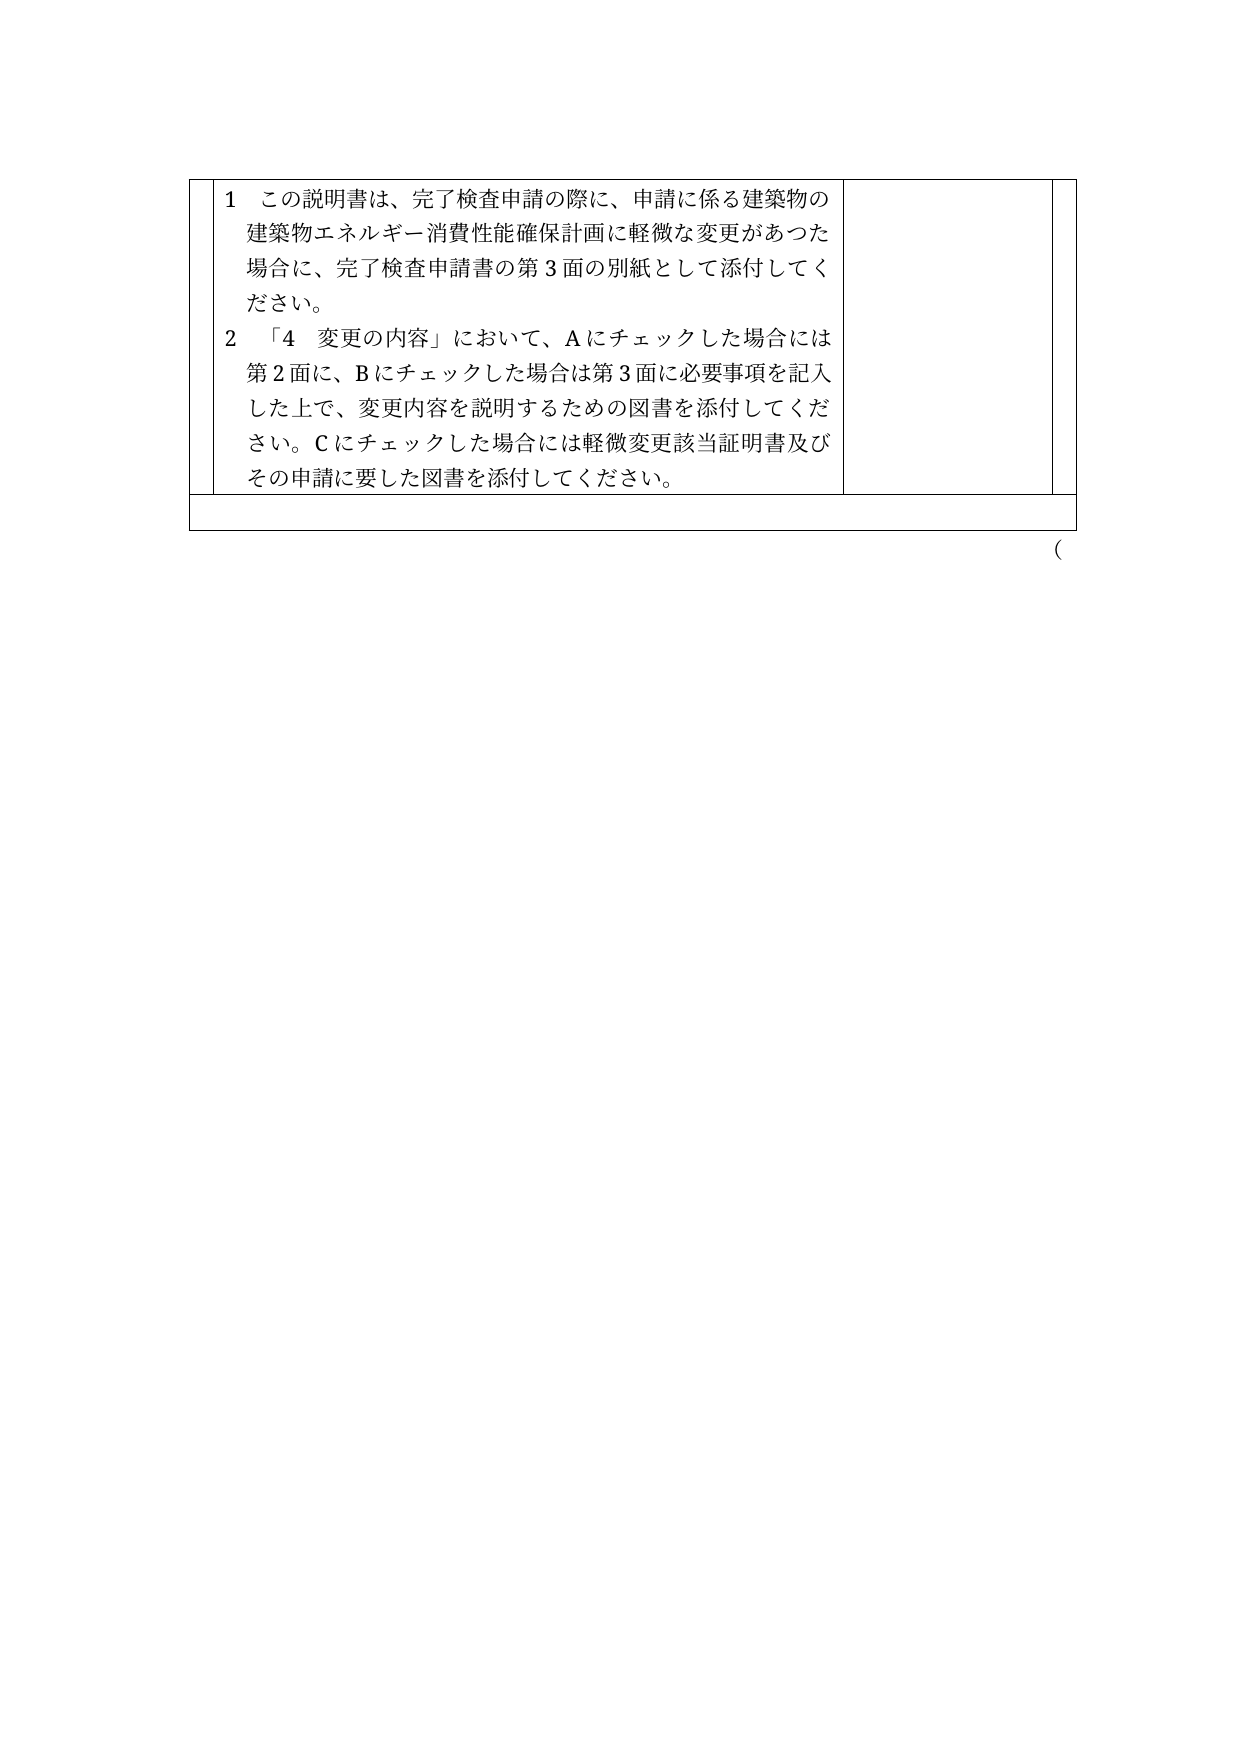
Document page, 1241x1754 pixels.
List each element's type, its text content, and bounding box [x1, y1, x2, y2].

table_cell [844, 180, 1052, 494]
text （ [177, 531, 1063, 566]
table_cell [214, 180, 843, 494]
table_cell [190, 495, 1076, 530]
